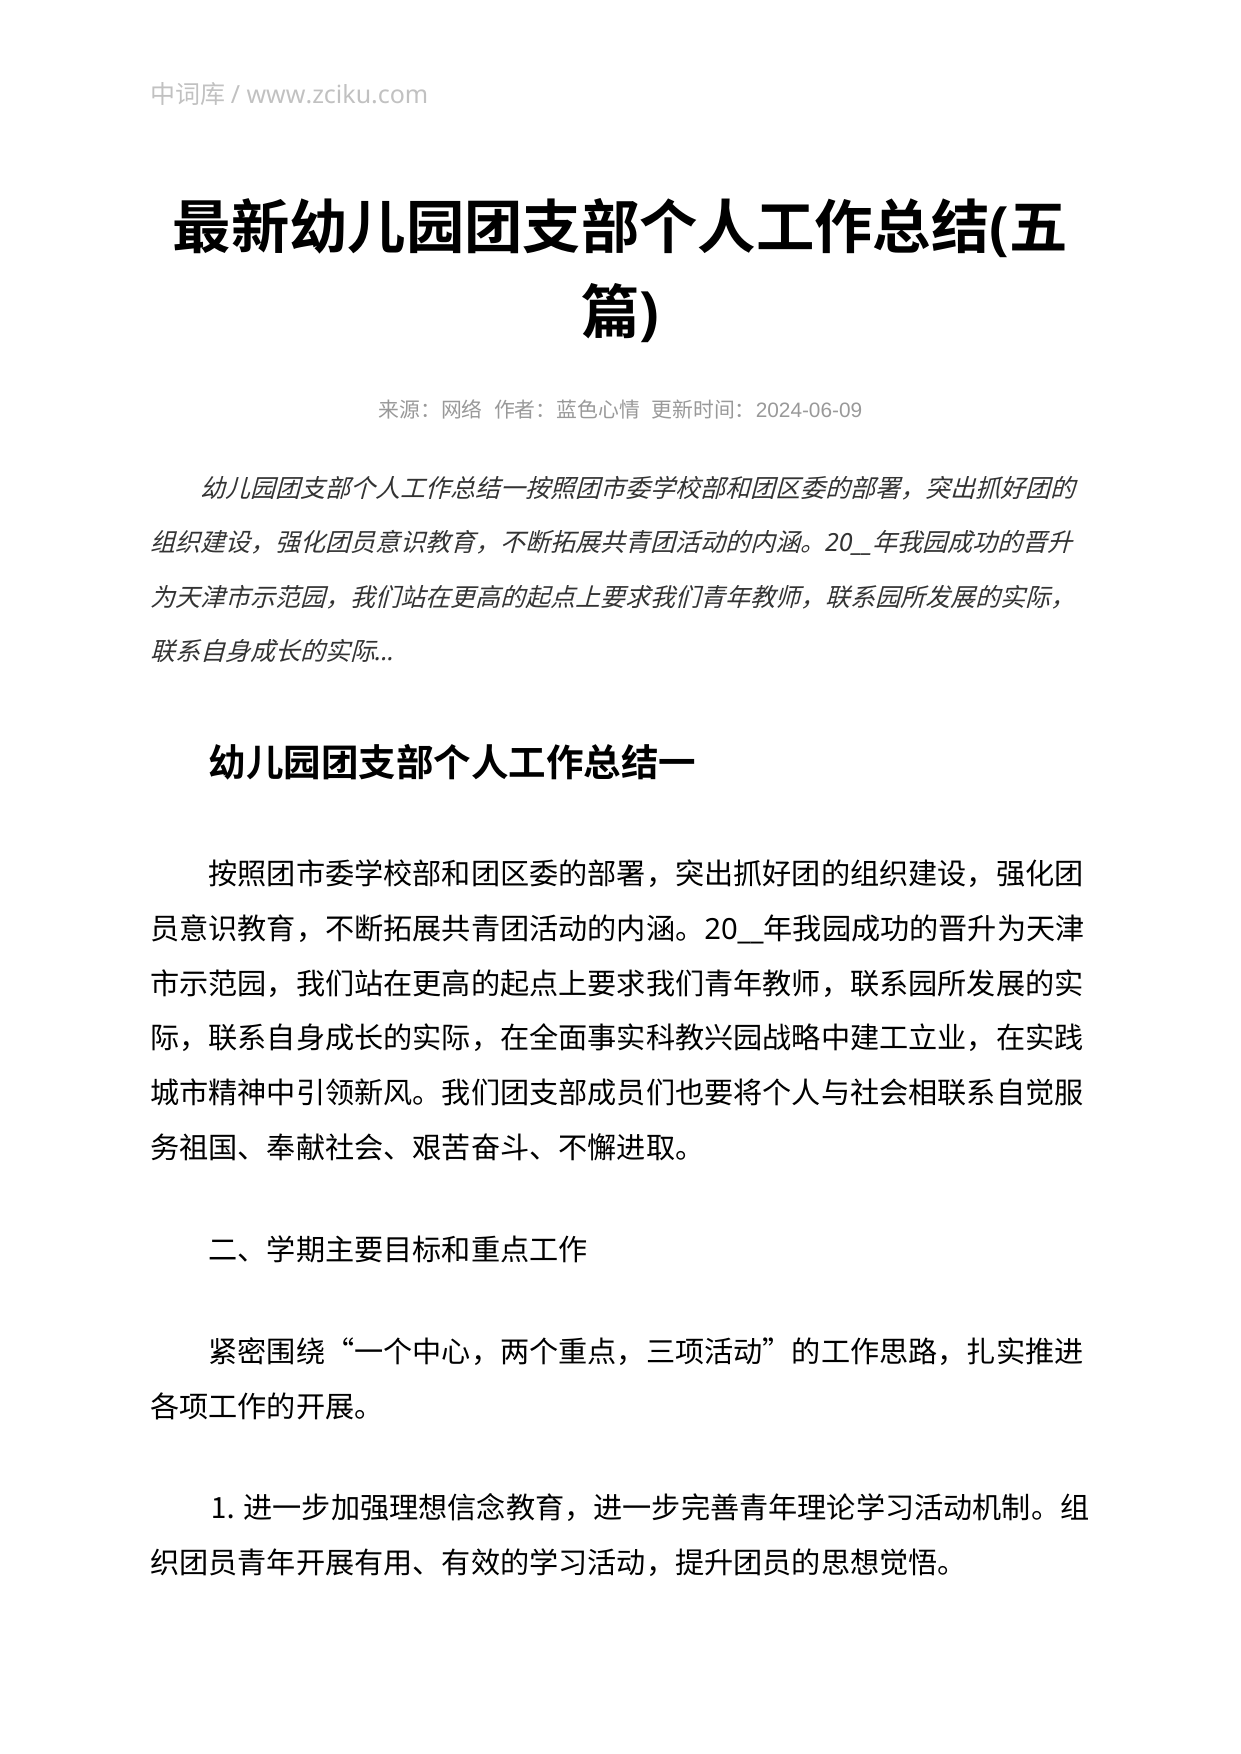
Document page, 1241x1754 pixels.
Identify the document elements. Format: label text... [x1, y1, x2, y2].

text 来源：网络 作者：蓝色心情 更新时间：2024-06-09 [150, 398, 1090, 422]
text 按照团市委学校部和团区委的部署，突出抓好团的组织建设，强化团员意识教育，不断拓展共青团活动的内涵。20__年我园成功的晋升为天津市示范园，我们站在更高的起点上要求我们青年教师，联系园所发展的实际，联系自身成长的实际，在全面事实科教兴园战略中建工立业，在实践城市精神中引领新风。我们团支部成员们也要将个人与社会相联系自觉服务祖国、奉献社会、艰苦奋斗、不懈进取。 [150, 850, 1090, 1167]
subtitle 最新幼儿园团支部个人工作总结(五篇) [150, 181, 1090, 351]
text 二、学期主要目标和重点工作 [150, 1227, 1090, 1269]
text 幼儿园团支部个人工作总结一 [150, 733, 1090, 787]
text 幼儿园团支部个人工作总结一按照团市委学校部和团区委的部署，突出抓好团的组织建设，强化团员意识教育，不断拓展共青团活动的内涵。20__年我园成功的晋升为天津市示范园，我们站在更高的起点上要求我们青年教师，联系园所发展的实际，联系自身成长的实际... [150, 468, 1090, 668]
text 紧密围绕“一个中心，两个重点，三项活动”的工作思路，扎实推进各项工作的开展。 [150, 1328, 1090, 1426]
text ⒈进一步加强理想信念教育，进一步完善青年理论学习活动机制。组织团员青年开展有用、有效的学习活动，提升团员的思想觉悟。 [150, 1485, 1090, 1582]
